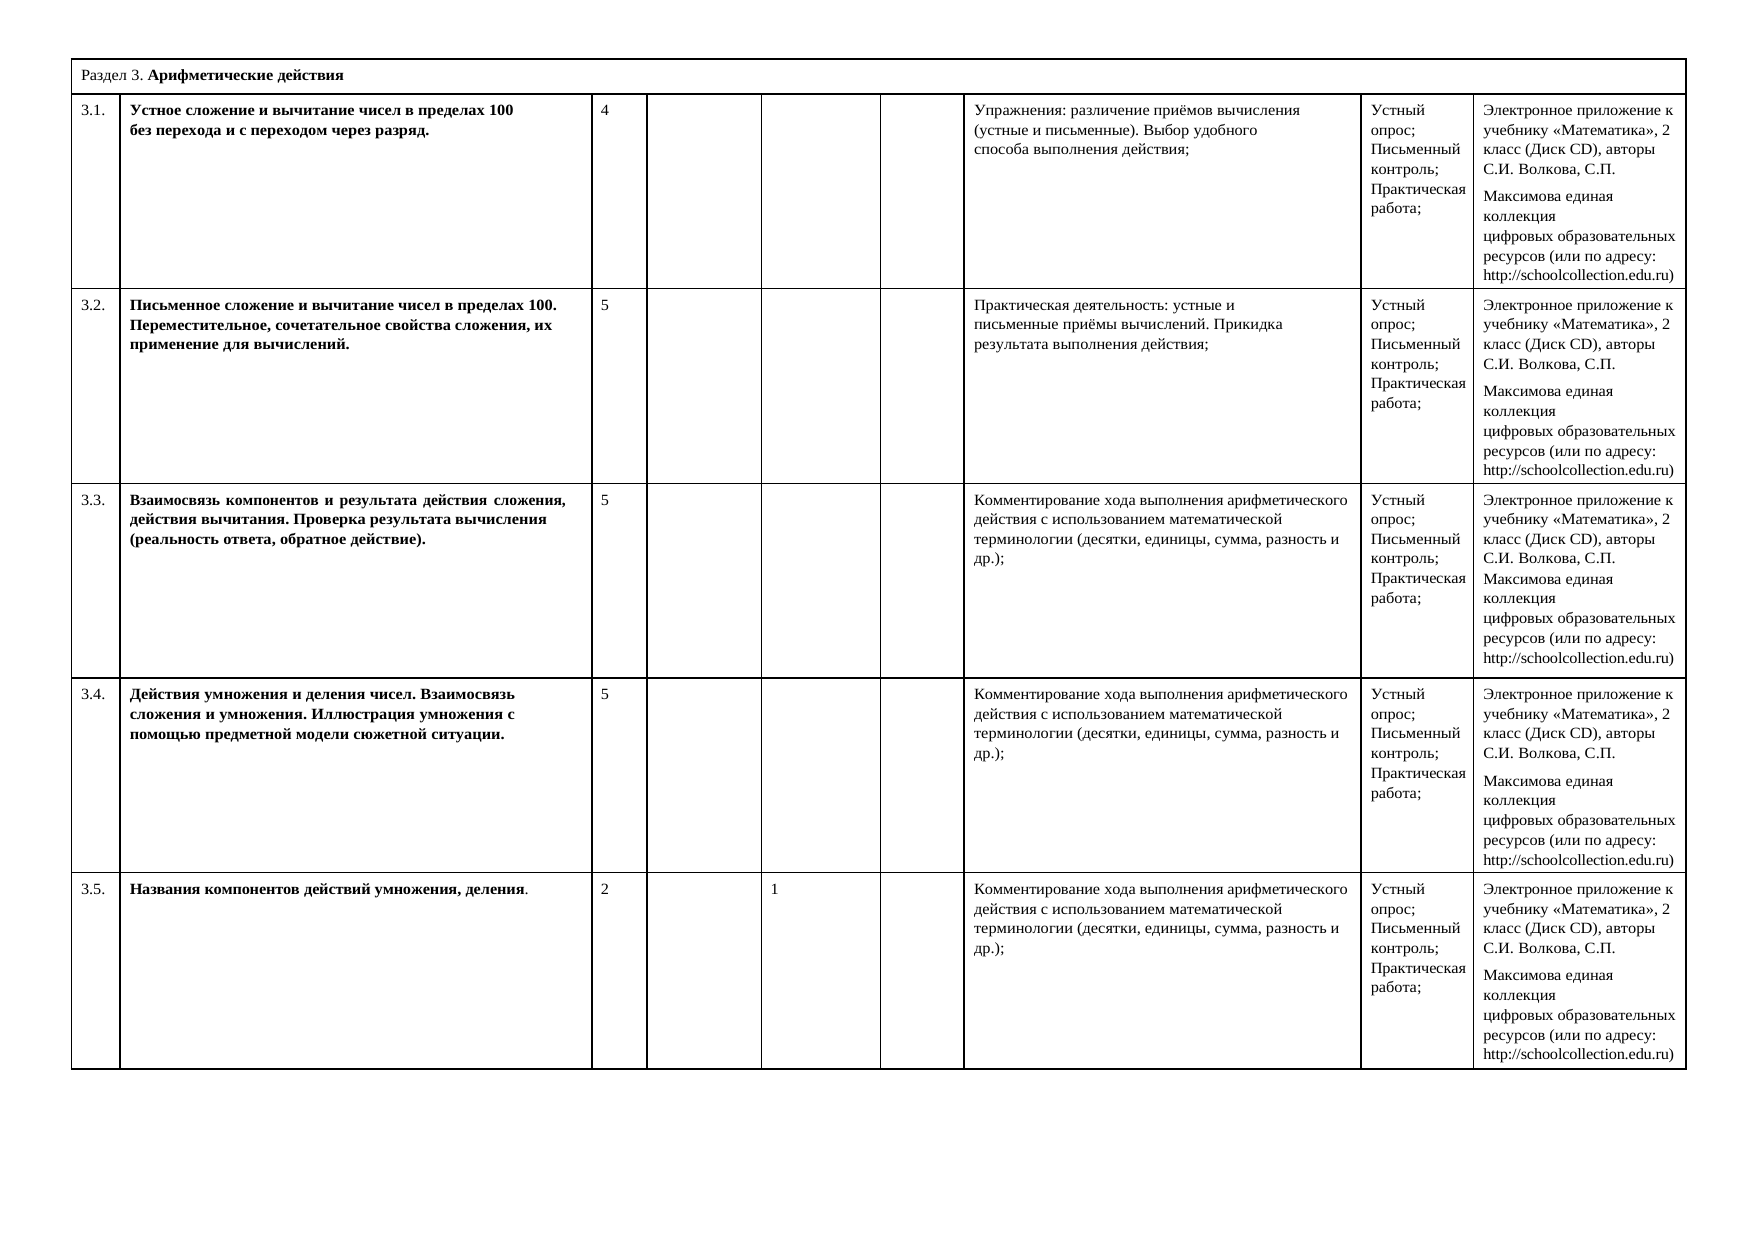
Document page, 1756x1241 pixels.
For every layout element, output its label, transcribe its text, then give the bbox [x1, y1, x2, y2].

table_cell 2 [593, 873, 646, 1068]
table_cell [881, 289, 963, 482]
table_cell Комментирование хода выполнения арифметического действия с использованием математической терминологии (десятки, единицы, сумма, разность и др.); [965, 679, 1360, 872]
table_cell 3.1. [72, 95, 119, 288]
table_cell [648, 679, 761, 872]
table_cell Письменное сложение и вычитание чисел в пределах 100. Переместительное, сочетательное свойства сложения, их применение для вычислений. [121, 289, 591, 482]
table_cell [762, 95, 880, 288]
table_cell [881, 484, 963, 677]
table_cell 3.3. [72, 484, 119, 677]
table_cell 3.5. [72, 873, 119, 1068]
table_cell [881, 873, 963, 1068]
table_cell [881, 95, 963, 288]
table_cell Практическая деятельность: устные и письменные приёмы вычислений. Прикидка результата выполнения действия; [965, 289, 1360, 482]
table_cell Комментирование хода выполнения арифметического действия с использованием математической терминологии (десятки, единицы, сумма, разность и др.); [965, 484, 1360, 677]
table_cell 5 [593, 484, 646, 677]
table_header Раздел 3. Арифметические действия [72, 60, 1685, 93]
table_cell [762, 484, 880, 677]
table_cell [762, 289, 880, 482]
table_cell Устный опрос; Письменный контроль; Практическая работа; [1362, 95, 1473, 288]
table_cell Названия компонентов действий умножения, деления. [121, 873, 591, 1068]
table_cell 3.2. [72, 289, 119, 482]
table_cell [648, 95, 761, 288]
table_cell Действия умножения и деления чисел. Взаимосвязь сложения и умножения. Иллюстрация умножения с помощью предметной модели сюжетной ситуации. [121, 679, 591, 872]
table_cell Устный опрос; Письменный контроль; Практическая работа; [1362, 484, 1473, 677]
table_cell [648, 289, 761, 482]
table_cell 1 [762, 873, 880, 1068]
table_cell Комментирование хода выполнения арифметического действия с использованием математической терминологии (десятки, единицы, сумма, разность и др.); [965, 873, 1360, 1068]
table_cell Взаимосвязь компонентов и результата действия сложения, действия вычитания. Проверка результата вычисления (реальность ответа, обратное действие). [121, 484, 591, 677]
table_cell [762, 679, 880, 872]
table_cell Устный опрос; Письменный контроль; Практическая работа; [1362, 679, 1473, 872]
table_cell 3.4. [72, 679, 119, 872]
table_cell [648, 873, 761, 1068]
table_cell Устный опрос; Письменный контроль; Практическая работа; [1362, 289, 1473, 482]
table_cell 4 [593, 95, 646, 288]
table_cell Упражнения: различение приёмов вычисления (устные и письменные). Выбор удобного способа выполнения действия; [965, 95, 1360, 288]
table_cell 5 [593, 289, 646, 482]
table_cell 5 [593, 679, 646, 872]
table_cell [881, 679, 963, 872]
table_cell Устный опрос; Письменный контроль; Практическая работа; [1362, 873, 1473, 1068]
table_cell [1474, 95, 1685, 288]
table_cell Устное сложение и вычитание чисел в пределах 100 без перехода и с переходом через разряд. [121, 95, 591, 288]
table_cell [648, 484, 761, 677]
